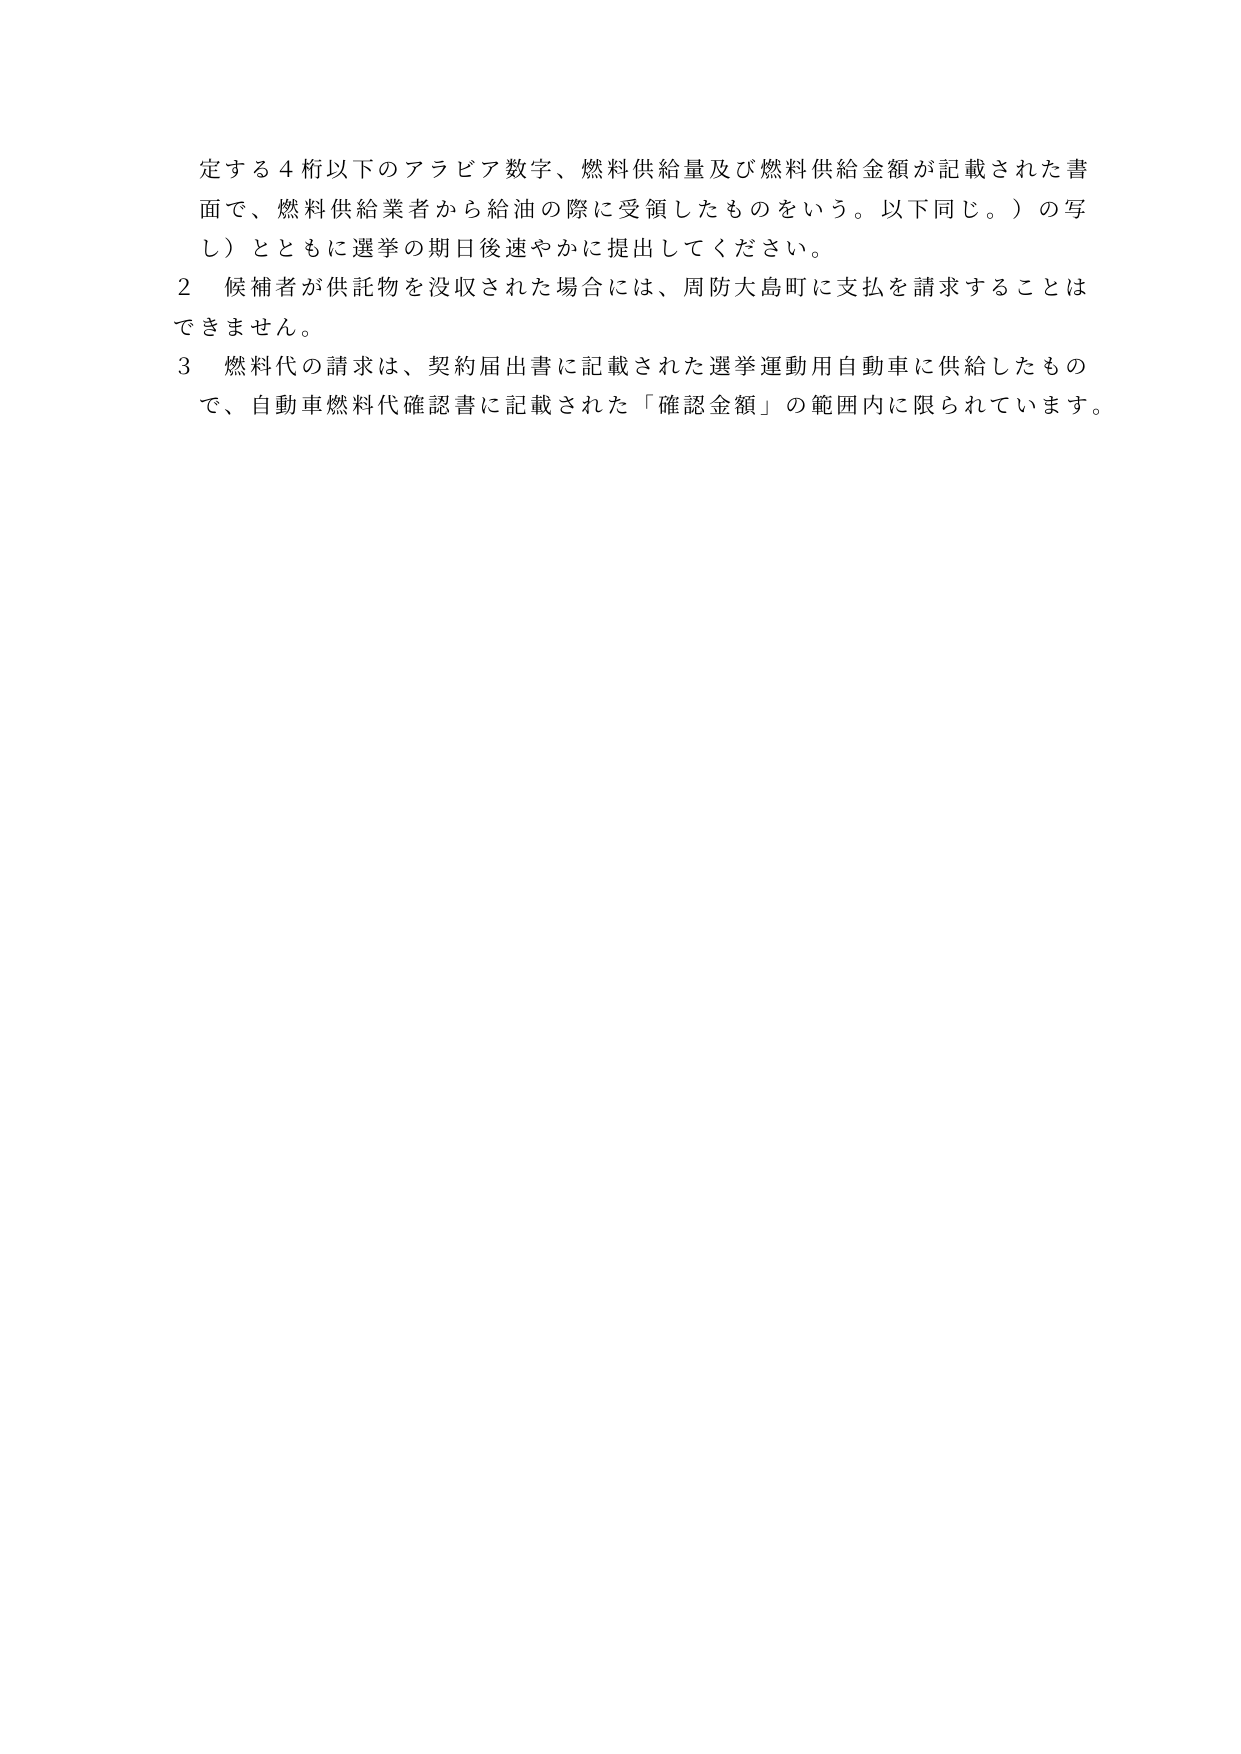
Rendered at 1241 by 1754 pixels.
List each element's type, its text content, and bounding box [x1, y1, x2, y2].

text ３ 燃料代の請求は、契約届出書に記載された選挙運動用自動車に供給したもので、自動車燃料代確認書に記載された「確認金額」の範囲内に限られています。 [173, 345, 1092, 424]
text ２ 候補者が供託物を没収された場合には、周防大島町に支払を請求することはできません。 [173, 267, 1092, 345]
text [173, 148, 1092, 267]
